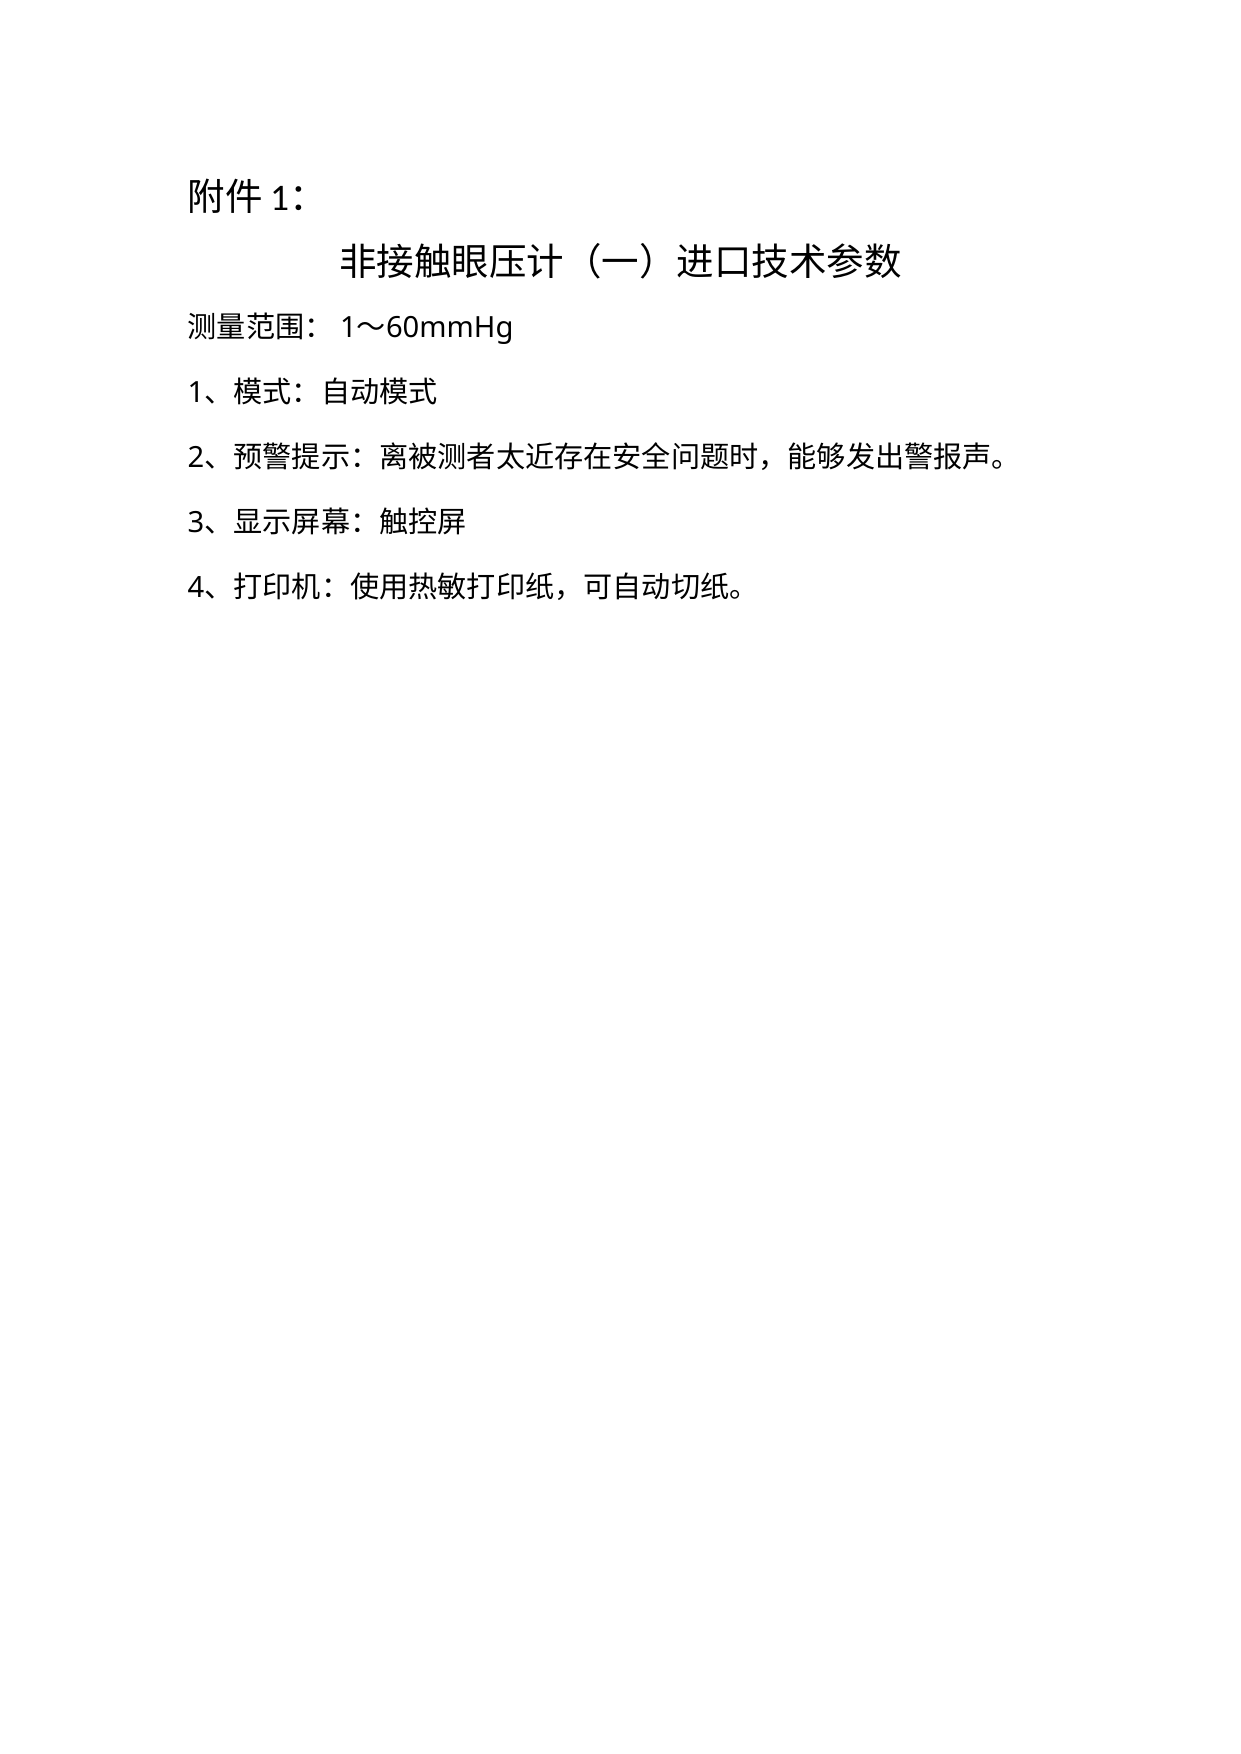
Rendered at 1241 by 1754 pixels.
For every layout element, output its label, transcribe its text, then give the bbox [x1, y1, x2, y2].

list 预警提示：离被测者太近存在安全问题时，能够发出警报声。 [187, 422, 1053, 487]
list 模式：自动模式 [187, 357, 1053, 422]
text 测量范围： 1～60mmHg [187, 292, 1053, 357]
text 附件1： [187, 162, 1053, 227]
text 非接触眼压计（一）进口技术参数 [187, 227, 1053, 292]
list 显示屏幕：触控屏 [187, 487, 1053, 552]
list 打印机：使用热敏打印纸，可自动切纸。 [187, 552, 1053, 617]
